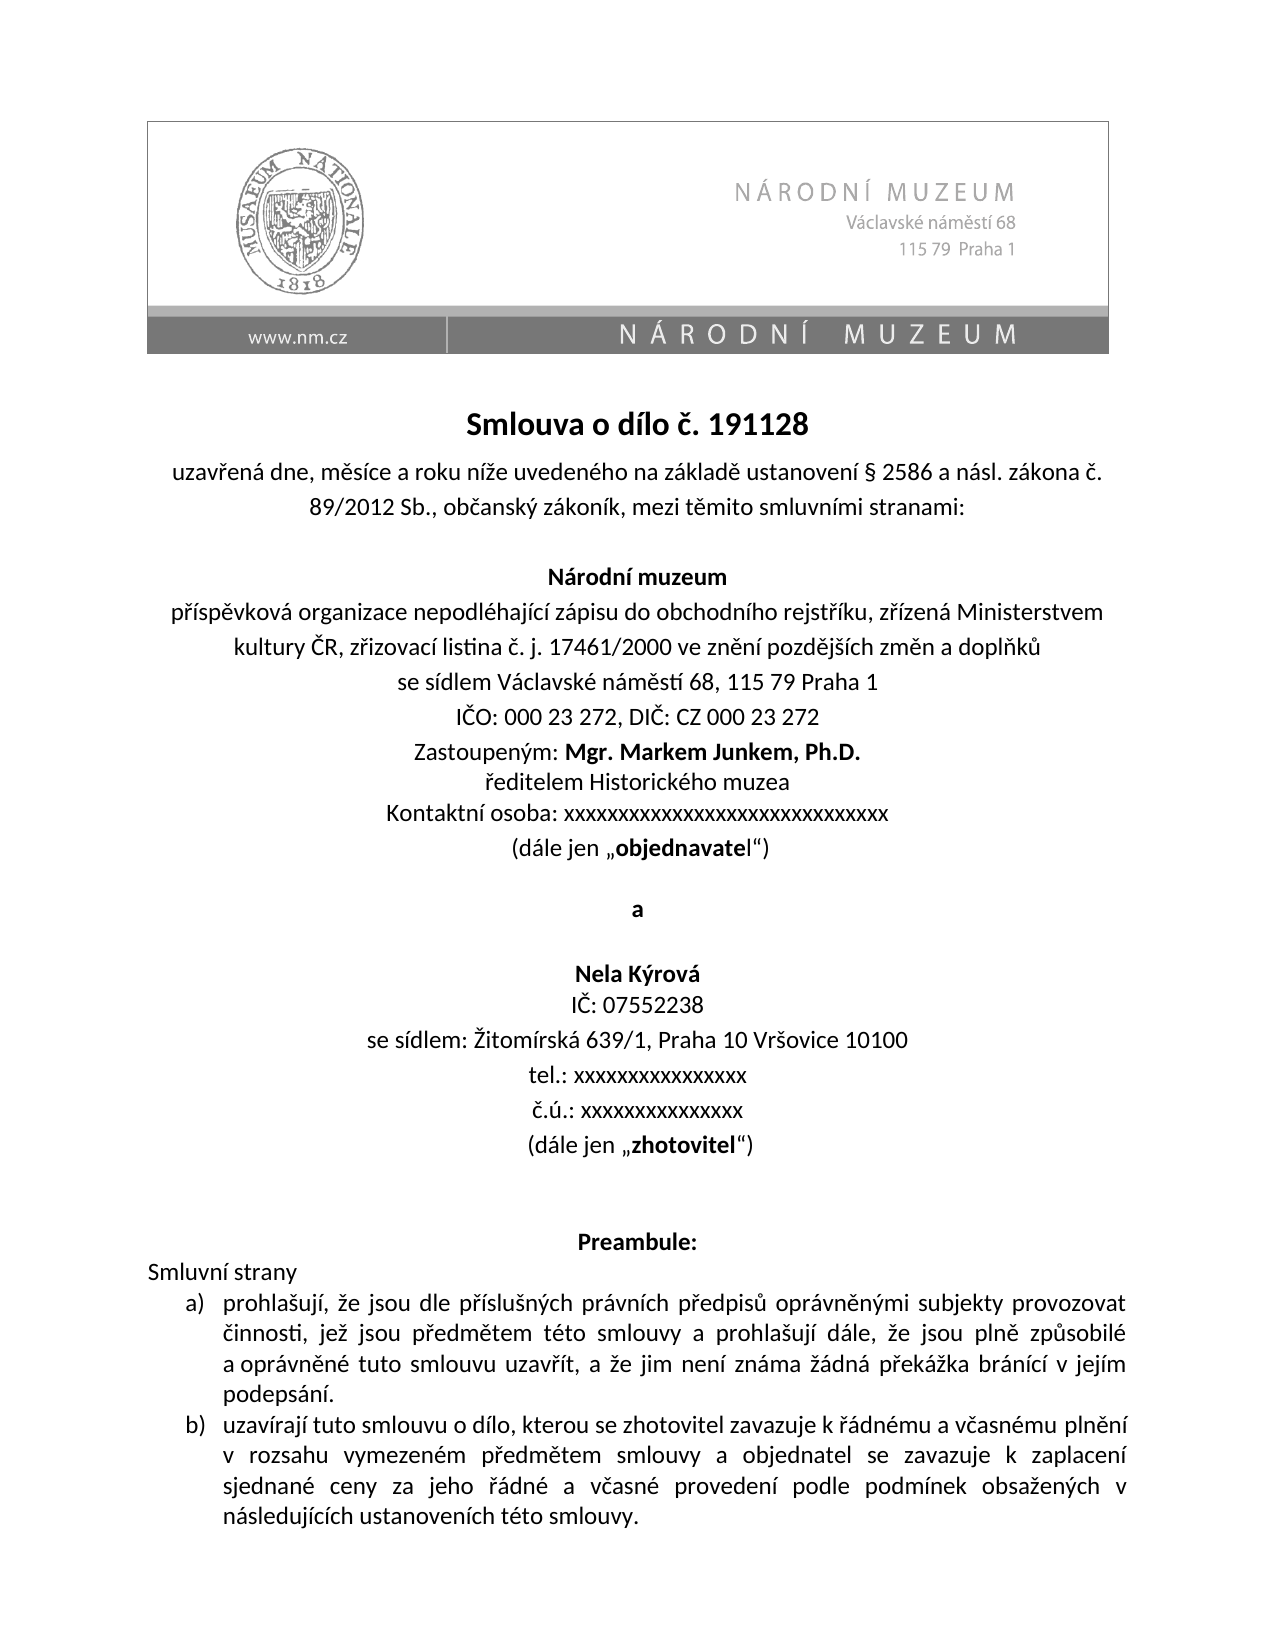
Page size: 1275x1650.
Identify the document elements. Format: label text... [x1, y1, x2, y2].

picture [236, 147, 364, 295]
list tel.: xxxxxxxxxxxxxxxx [148, 1059, 1127, 1090]
text (dále jen „objednavatel“) [148, 832, 1127, 863]
list (dále jen „zhotovitel“) [148, 1129, 1127, 1187]
list IČ: 07552238 se sídlem: Žitomírská 639/1, Praha 10 Vršovice 10100 [148, 989, 1127, 1055]
text a [148, 893, 1127, 924]
list prohlašují, že jsou dle příslušných právních předpisů oprávněnými subjekty provozovat činnosti, jež jsou předmětem této smlouvy a prohlašují dále, že jsou plně způsobilé a oprávněné tuto smlouvu uzavřít, a že jim není známa žádná překážka bránící v jejím podepsání. [185, 1287, 1127, 1409]
text Národní muzeum [148, 561, 1127, 592]
text Zastoupeným: Mgr. Markem Junkem, Ph.D. [148, 736, 1127, 767]
text ředitelem Historického muzea [148, 767, 1127, 797]
list Kontaktní osoba: xxxxxxxxxxxxxxxxxxxxxxxxxxxxxx [148, 797, 1127, 828]
list se sídlem Václavské náměstí 68, 115 79 Praha 1 [148, 666, 1127, 697]
text Preambule: [148, 1226, 1127, 1256]
subtitle Smlouva o dílo č. 191128 [148, 403, 1127, 443]
list č.ú.: xxxxxxxxxxxxxxx [148, 1094, 1127, 1125]
text Smluvní strany [148, 1256, 1127, 1287]
text Nela Kýrová [148, 959, 1127, 989]
text uzavřená dne, měsíce a roku níže uvedeného na základě ustanovení § 2586 a násl. zákona č. 89/2012 Sb., občanský zákoník, mezi těmito smluvními stranami: [148, 456, 1127, 522]
list příspěvková organizace nepodléhající zápisu do obchodního rejstříku, zřízená Ministerstvem kultury ČR, zřizovací listina č. j. 17461/2000 ve znění pozdějších změn a doplňků [148, 596, 1127, 662]
list IČO: 000 23 272, DIČ: CZ 000 23 272 [148, 701, 1127, 732]
list uzavírají tuto smlouvu o dílo, kterou se zhotovitel zavazuje k řádnému a včasnému plnění v rozsahu vymezeném předmětem smlouvy a objednatel se zavazuje k zaplacení sjednané ceny za jeho řádné a včasné provedení podle podmínek obsažených v následujících ustanoveních této smlouvy. [185, 1409, 1127, 1531]
